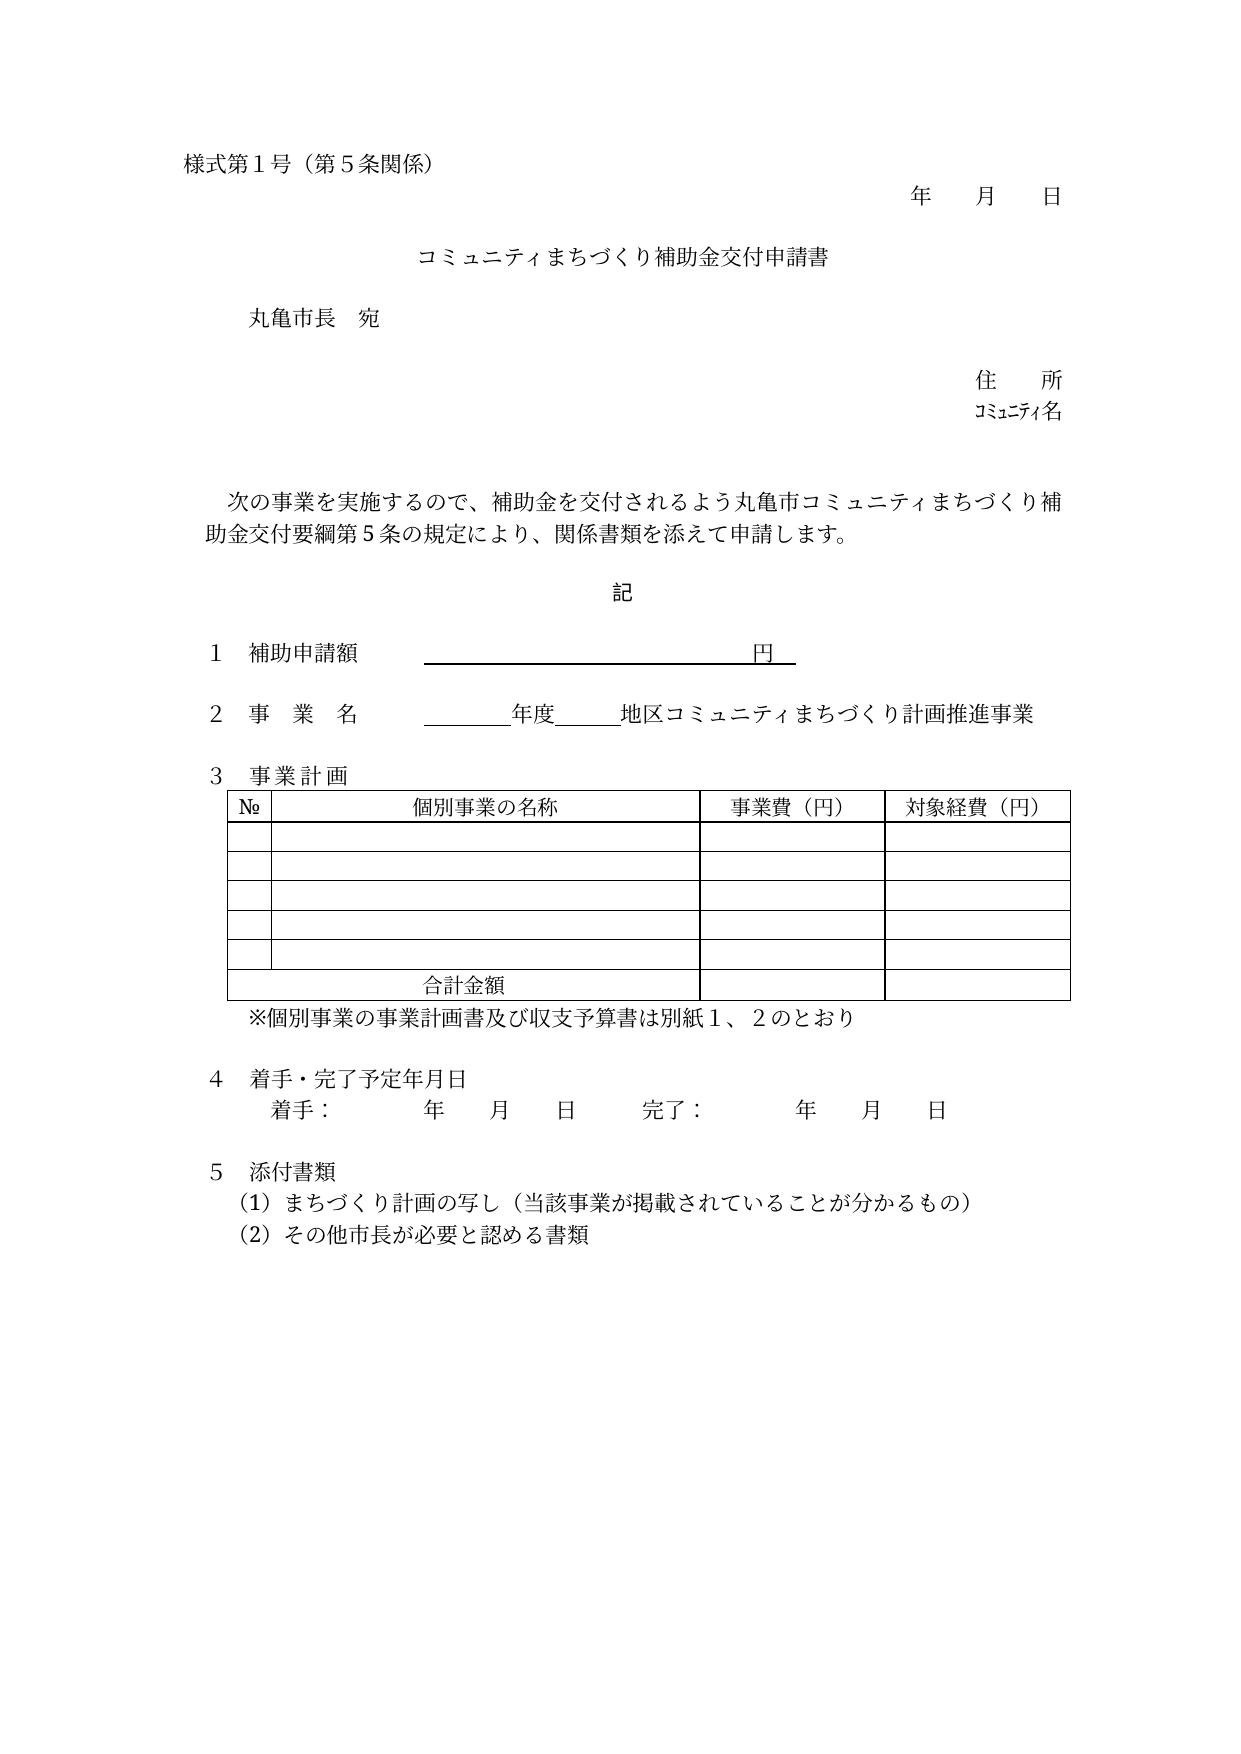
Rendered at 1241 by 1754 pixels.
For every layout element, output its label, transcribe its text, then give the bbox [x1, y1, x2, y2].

table_cell [228, 852, 271, 880]
text コミュニティまちづくり補助金交付申請書 [183, 240, 1063, 272]
text ※個別事業の事業計画書及び収支予算書は別紙１、２のとおり [183, 1001, 1063, 1032]
text （2）その他市長が必要と認める書類 [183, 1218, 1063, 1249]
text ５ 添付書類 [183, 1155, 1063, 1186]
table_cell 合計金額 [228, 970, 699, 1000]
table_cell [228, 911, 271, 939]
text 着手： 年 月 日 完了： 年 月 日 [183, 1093, 1063, 1125]
text ２ 事 業 名 年度 地区コミュニティまちづくり計画推進事業 [205, 698, 1063, 729]
table_cell [272, 940, 699, 969]
text （1）まちづくり計画の写し（当該事業が掲載されていることが分かるもの） [183, 1186, 1063, 1218]
table_cell [228, 881, 271, 910]
table_cell [272, 852, 699, 880]
table_cell [701, 970, 884, 1000]
table_cell [272, 823, 699, 851]
text 丸亀市長 宛 [183, 302, 1063, 333]
table_header 対象経費（円） [886, 791, 1070, 821]
text 様式第１号（第５条関係） [183, 148, 1063, 179]
text 次の事業を実施するので、補助金を交付されるよう丸亀市コミュニティまちづくり補助金交付要綱第5条の規定により、関係書類を添えて申請します。 [205, 485, 1063, 548]
table_cell [228, 940, 271, 969]
text ｺﾐｭﾆﾃｨ名 [183, 394, 1063, 426]
table_cell [886, 970, 1070, 1000]
text ４ 着手・完了予定年月日 [183, 1062, 1063, 1093]
table_cell [272, 881, 699, 910]
table_cell [886, 852, 1070, 880]
table_cell [272, 911, 699, 939]
table_cell [701, 852, 884, 880]
table_cell [886, 823, 1070, 851]
text 住 所 [183, 363, 1063, 394]
table_cell [701, 940, 884, 969]
table_header 個別事業の名称 [272, 791, 699, 821]
table_cell [701, 881, 884, 910]
table_cell [886, 940, 1070, 969]
text ３ 事業計画 [183, 759, 1063, 790]
table_cell [701, 823, 884, 851]
table_header № [228, 791, 271, 821]
table_cell [886, 911, 1070, 939]
table_cell [228, 823, 271, 851]
text 年 月 日 [183, 179, 1063, 211]
subtitle 記 [183, 578, 1063, 607]
text １ 補助申請額 円 [205, 636, 1063, 668]
table_header 事業費（円） [701, 791, 884, 821]
table_cell [886, 881, 1070, 910]
table_cell [701, 911, 884, 939]
